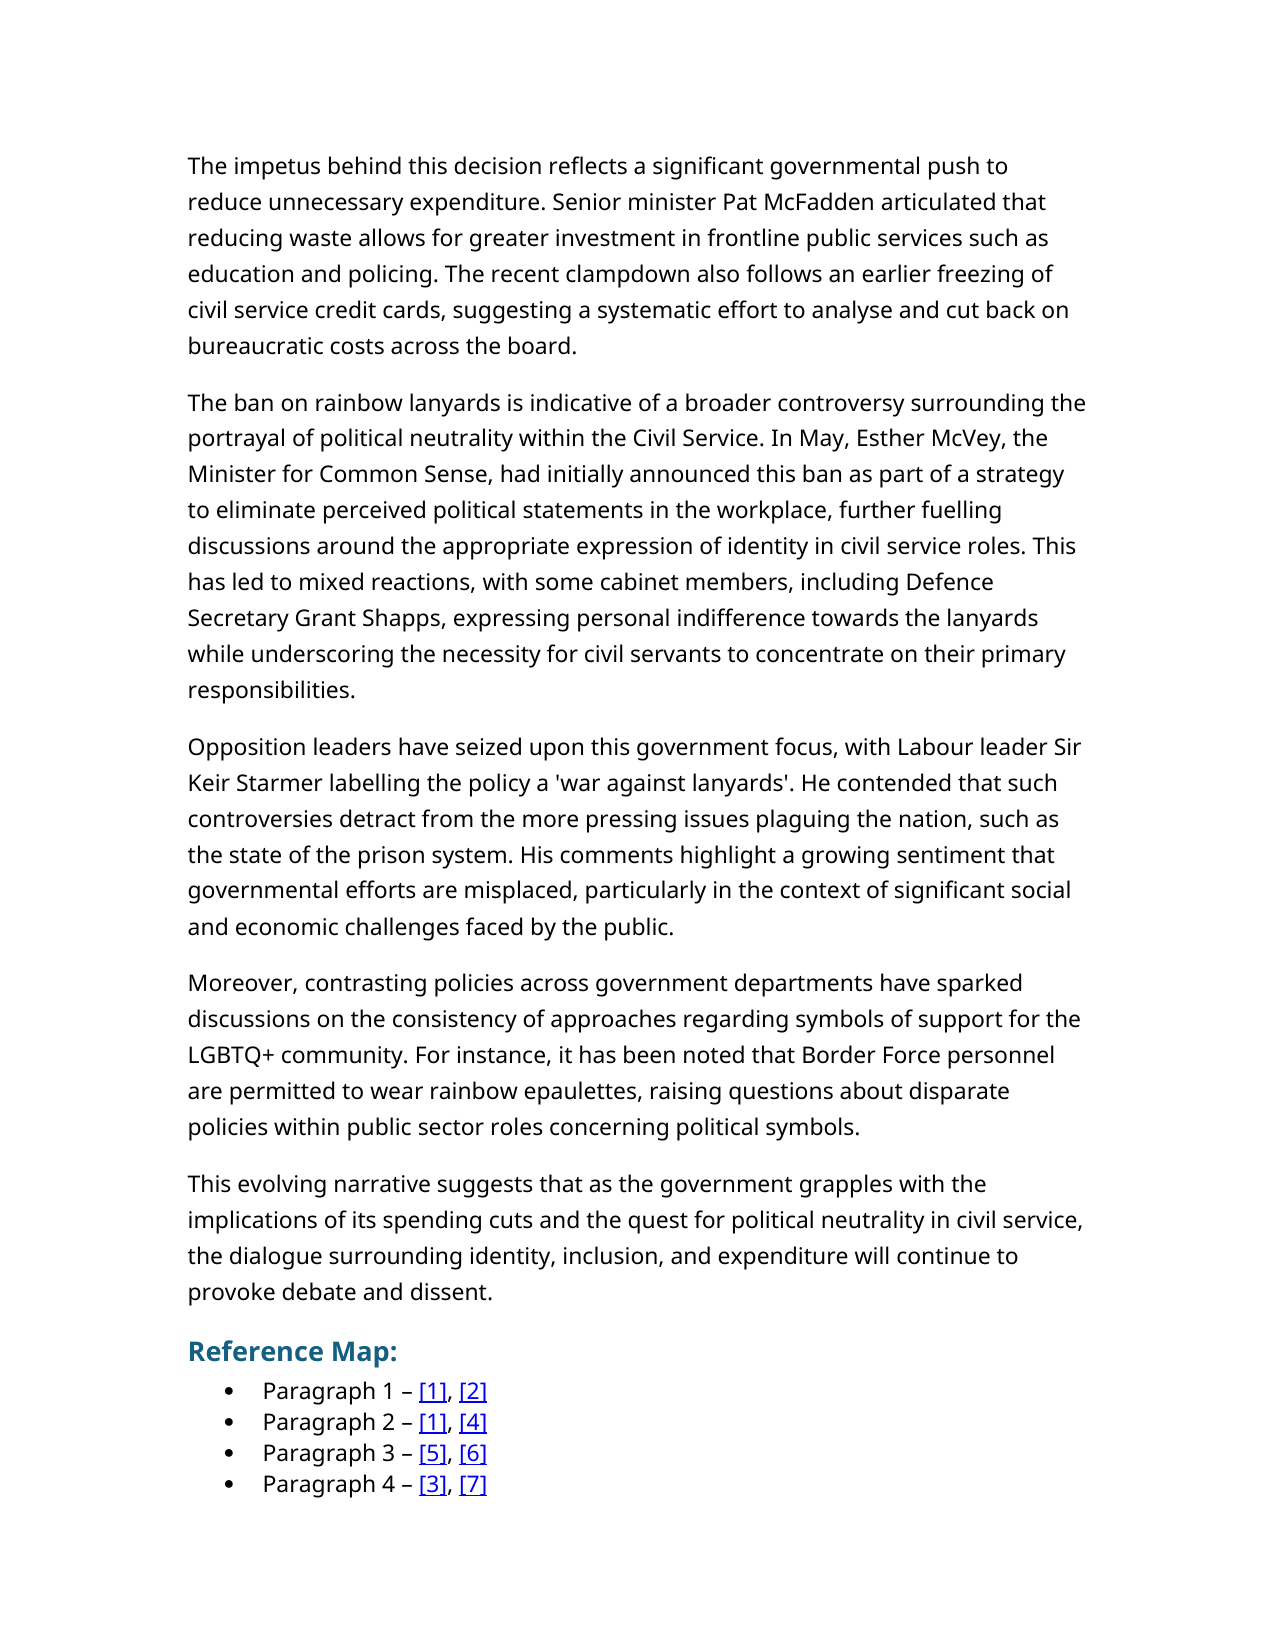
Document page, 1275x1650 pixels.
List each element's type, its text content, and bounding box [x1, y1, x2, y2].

list Paragraph 1 – [1], [2] [225, 1375, 1087, 1406]
list Paragraph 4 – [3], [7] [225, 1468, 1087, 1500]
text Moreover, contrasting policies across government departments have sparked discussions on the consistency of approaches regarding symbols of support for the LGBTQ+ community. For instance, it has been noted that Border Force personnel are permitted to wear rainbow epaulettes, raising questions about disparate policies within public sector roles concerning political symbols. [187, 967, 1087, 1142]
text This evolving narrative suggests that as the government grapples with the implications of its spending cuts and the quest for political neutrality in civil service, the dialogue surrounding identity, inclusion, and expenditure will continue to provoke debate and dissent. [187, 1168, 1087, 1307]
list Paragraph 2 – [1], [4] [225, 1406, 1087, 1437]
text Opposition leaders have seized upon this government focus, with Labour leader Sir Keir Starmer labelling the policy a 'war against lanyards'. He contended that such controversies detract from the more pressing issues plaguing the nation, such as the state of the prison system. His comments highlight a growing sentiment that governmental efforts are misplaced, particularly in the context of significant social and economic challenges faced by the public. [187, 731, 1087, 942]
subtitle Reference Map: [187, 1332, 1087, 1369]
list Paragraph 3 – [5], [6] [225, 1437, 1087, 1468]
text The ban on rainbow lanyards is indicative of a broader controversy surrounding the portrayal of political neutrality within the Civil Service. In May, Esther McVey, the Minister for Common Sense, had initially announced this ban as part of a strategy to eliminate perceived political statements in the workplace, further fuelling discussions around the appropriate expression of identity in civil service roles. This has led to mixed reactions, with some cabinet members, including Defence Secretary Grant Shapps, expressing personal indifference towards the lanyards while underscoring the necessity for civil servants to concentrate on their primary responsibilities. [187, 386, 1087, 705]
text The impetus behind this decision reflects a significant governmental push to reduce unnecessary expenditure. Senior minister Pat McFadden articulated that reducing waste allows for greater investment in frontline public services such as education and policing. The recent clampdown also follows an earlier freezing of civil service credit cards, suggesting a systematic effort to analyse and cut back on bureaucratic costs across the board. [187, 150, 1087, 361]
